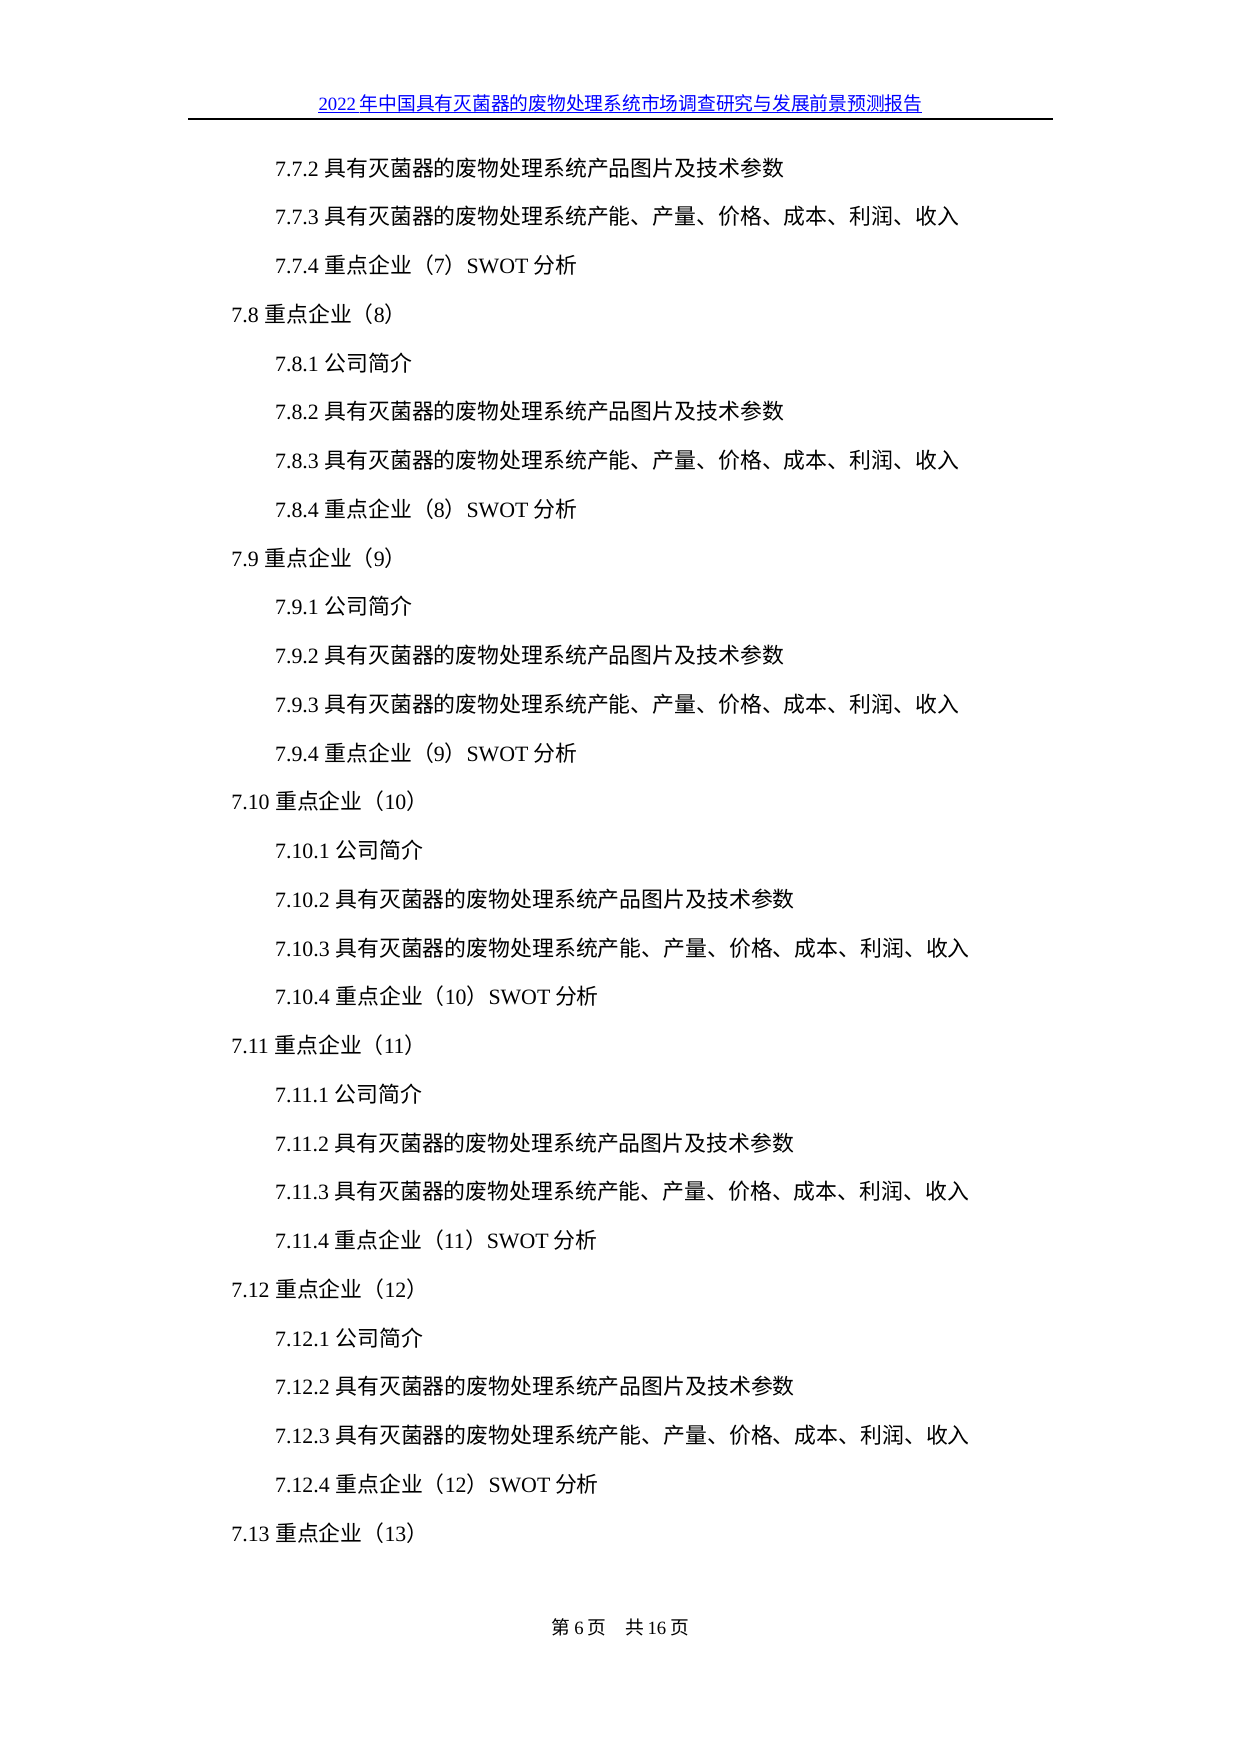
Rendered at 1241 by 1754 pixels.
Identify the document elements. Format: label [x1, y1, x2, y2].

text [187, 150, 1053, 1548]
